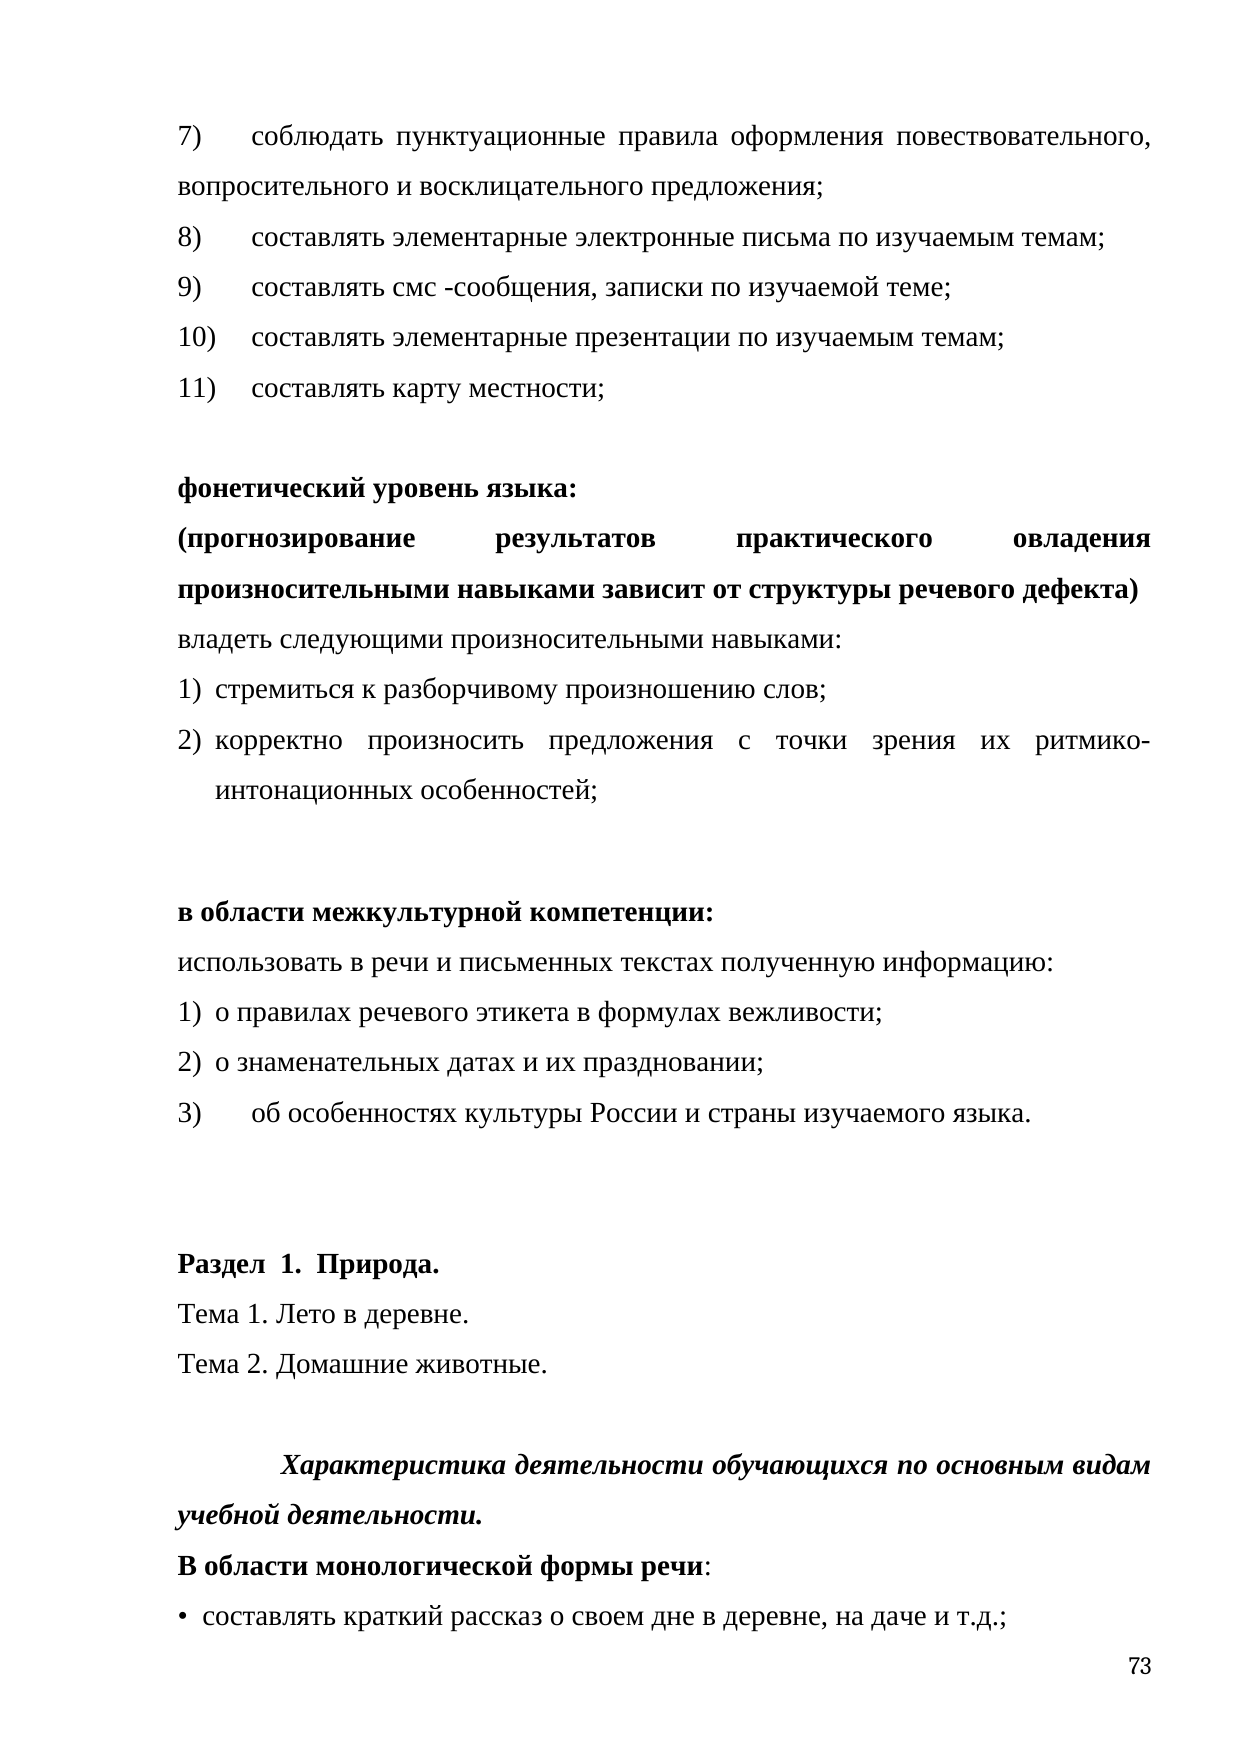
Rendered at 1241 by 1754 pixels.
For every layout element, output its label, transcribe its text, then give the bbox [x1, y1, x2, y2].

list об особенностях культуры России и страны изучаемого языка. [177, 1095, 1152, 1128]
list составлять элементарные электронные письма по изучаемым темам; [177, 219, 1152, 252]
text фонетический уровень языка: [177, 470, 1152, 504]
list стремиться к разборчивому произношению слов; [177, 672, 1152, 705]
list составлять смс -сообщения, записки по изучаемой теме; [177, 269, 1152, 303]
text владеть следующими произносительными навыками: [177, 621, 1152, 655]
list составлять элементарные презентации по изучаемым темам; [177, 319, 1152, 353]
text Характеристика деятельности обучающихся по основным видам учебной деятельности. [177, 1447, 1152, 1531]
list соблюдать пунктуационные правила оформления повествовательного, вопросительного и восклицательного предложения; [177, 118, 1152, 202]
text Тема 1. Лето в деревне. [177, 1296, 1152, 1330]
text Раздел 1. Природа. [177, 1246, 1152, 1279]
list корректно произносить предложения с точки зрения их ритмико-интонационных особенностей; [177, 722, 1152, 806]
text В области монологической формы речи: [177, 1548, 1152, 1581]
list составлять карту местности; [177, 370, 1152, 403]
text Тема 2. Домашние животные. [177, 1346, 1152, 1380]
text • составлять краткий рассказ о своем дне в деревне, на даче и т.д.; [177, 1598, 1152, 1632]
text (прогнозирование результатов практического овладения произносительными навыками зависит от структуры речевого дефекта) [177, 521, 1152, 604]
text использовать в речи и письменных текстах полученную информацию: [177, 944, 1152, 977]
list о знаменательных датах и их праздновании; [177, 1044, 1152, 1078]
text в области межкультурной компетенции: [177, 894, 1152, 927]
list о правилах речевого этикета в формулах вежливости; [177, 994, 1152, 1028]
